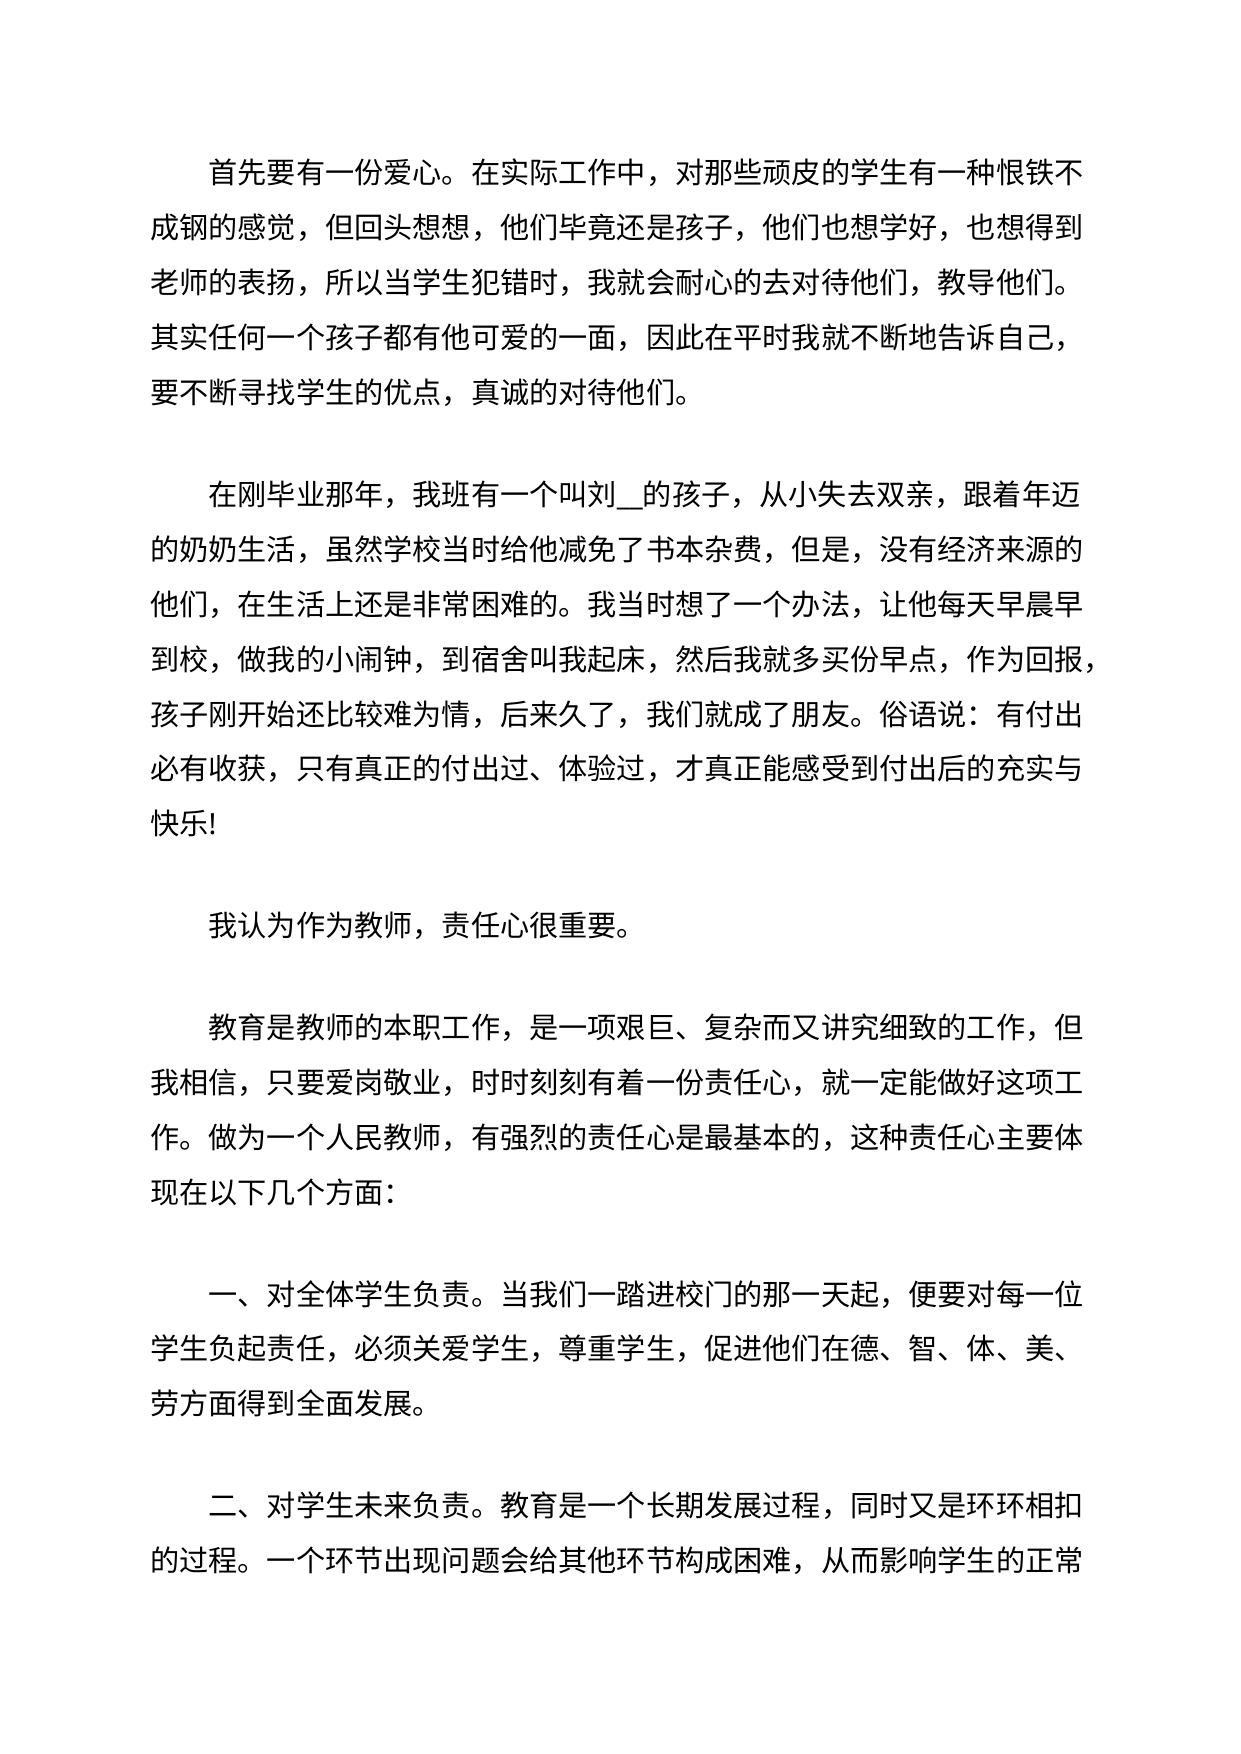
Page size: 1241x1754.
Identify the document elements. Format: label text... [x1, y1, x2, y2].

text 教育是教师的本职工作，是一项艰巨、复杂而又讲究细致的工作，但我相信，只要爱岗敬业，时时刻刻有着一份责任心，就一定能做好这项工作。做为一个人民教师，有强烈的责任心是最基本的，这种责任心主要体现在以下几个方面： [150, 1004, 1090, 1212]
text 我认为作为教师，责任心很重要。 [150, 903, 1090, 945]
text 首先要有一份爱心。在实际工作中，对那些顽皮的学生有一种恨铁不成钢的感觉，但回头想想，他们毕竟还是孩子，他们也想学好，也想得到老师的表扬，所以当学生犯错时，我就会耐心的去对待他们，教导他们。其实任何一个孩子都有他可爱的一面，因此在平时我就不断地告诉自己，要不断寻找学生的优点，真诚的对待他们。 [150, 150, 1090, 412]
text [150, 1483, 1090, 1580]
text 一、对全体学生负责。当我们一踏进校门的那一天起，便要对每一位学生负起责任，必须关爱学生，尊重学生，促进他们在德、智、体、美、劳方面得到全面发展。 [150, 1271, 1090, 1423]
text 在刚毕业那年，我班有一个叫刘__的孩子，从小失去双亲，跟着年迈的奶奶生活，虽然学校当时给他减免了书本杂费，但是，没有经济来源的他们，在生活上还是非常困难的。我当时想了一个办法，让他每天早晨早到校，做我的小闹钟，到宿舍叫我起床，然后我就多买份早点，作为回报，孩子刚开始还比较难为情，后来久了，我们就成了朋友。俗语说：有付出必有收获，只有真正的付出过、体验过，才真正能感受到付出后的充实与快乐! [150, 471, 1090, 843]
